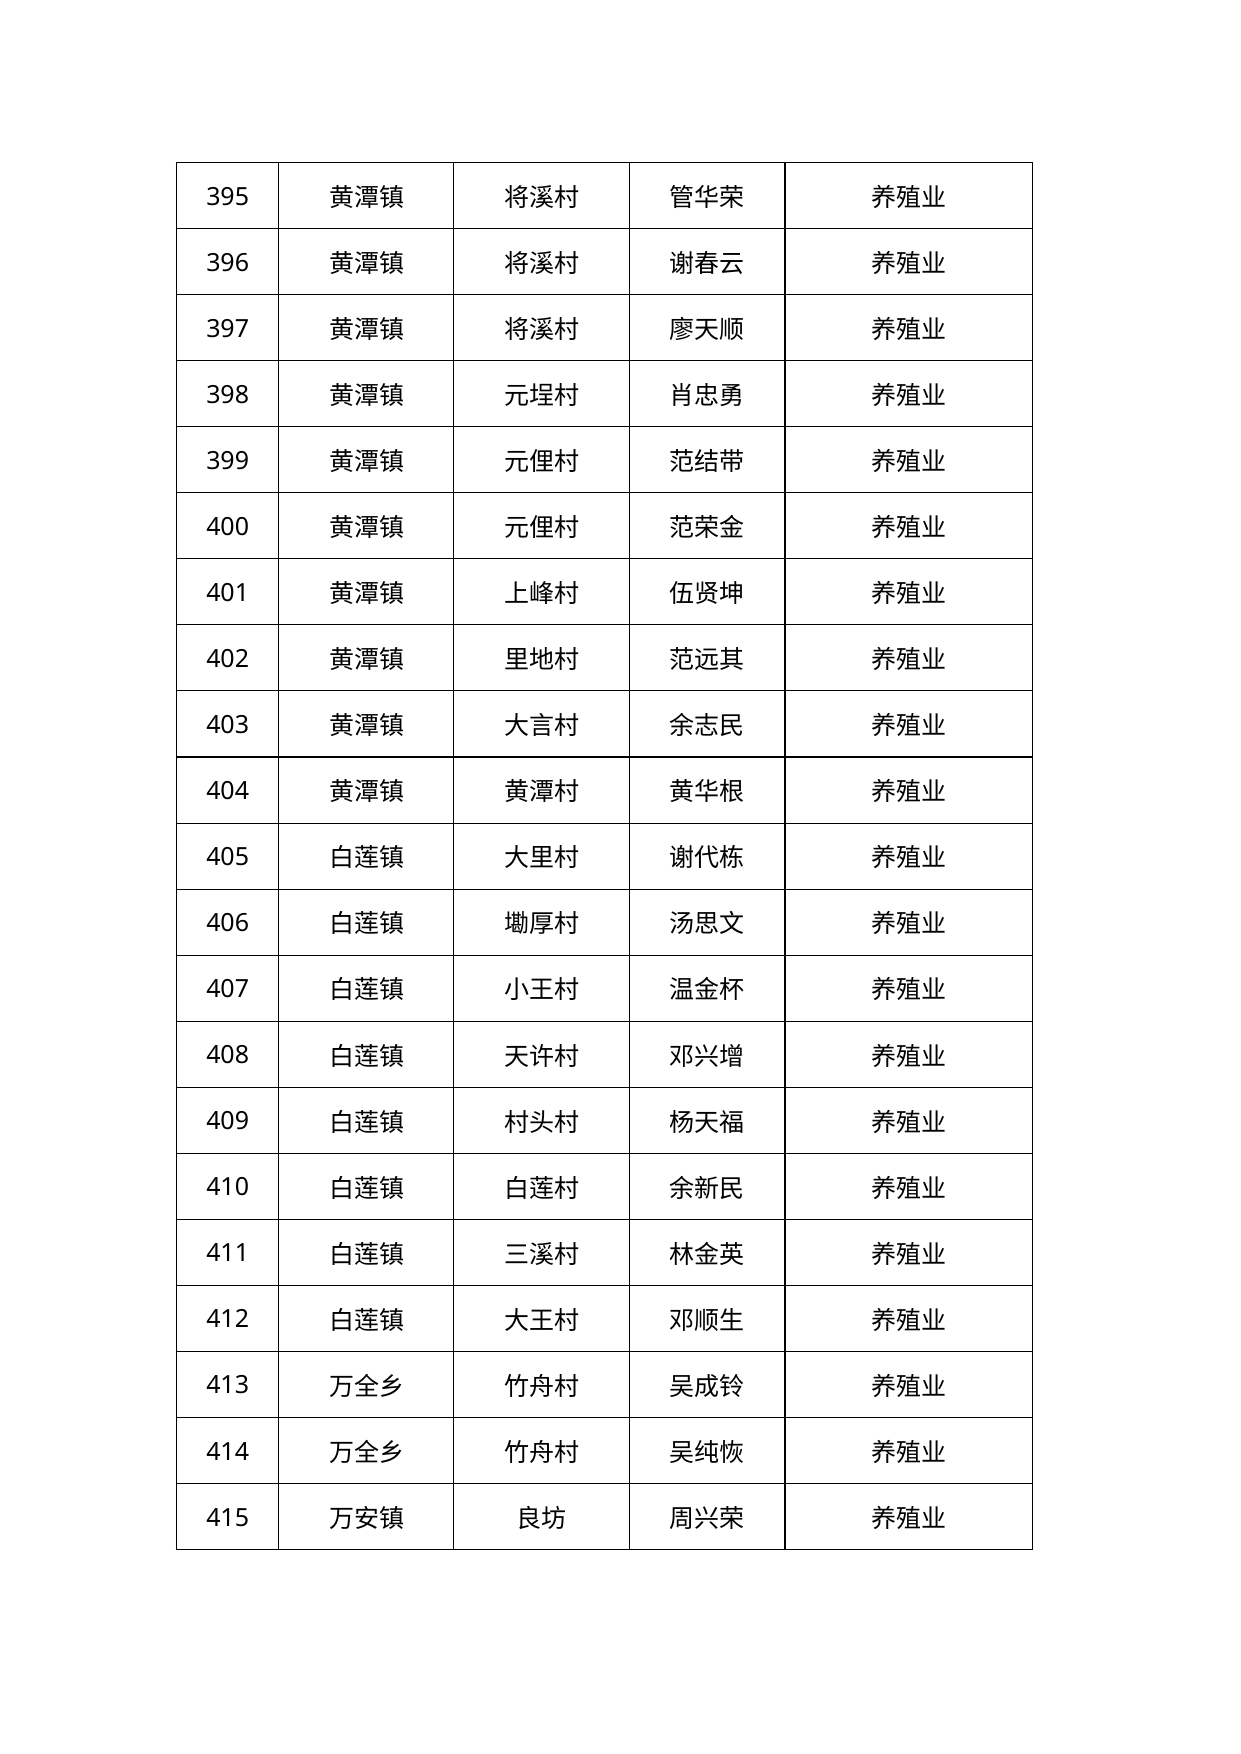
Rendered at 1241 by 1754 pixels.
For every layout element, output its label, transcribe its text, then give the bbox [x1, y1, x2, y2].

table_cell 上峰村 [454, 559, 629, 624]
table_cell 管华荣 [630, 163, 784, 228]
table_cell 405 [177, 824, 278, 888]
table_cell 大里村 [454, 824, 629, 888]
table_cell 白莲镇 [279, 1088, 453, 1153]
table_cell 白莲镇 [279, 1154, 453, 1219]
table_cell 400 [177, 493, 278, 558]
table_cell 养殖业 [786, 493, 1032, 558]
table_cell 养殖业 [786, 361, 1032, 426]
table_cell 余志民 [630, 691, 784, 756]
table_cell 大言村 [454, 691, 629, 756]
table_cell 养殖业 [786, 1352, 1032, 1417]
table_cell 养殖业 [786, 758, 1032, 822]
table_cell 397 [177, 295, 278, 360]
table_cell 余新民 [630, 1154, 784, 1219]
table_cell 黄潭镇 [279, 361, 453, 426]
table_cell 周兴荣 [630, 1484, 784, 1549]
table_cell 白莲镇 [279, 1286, 453, 1351]
table_cell 415 [177, 1484, 278, 1549]
table_cell 398 [177, 361, 278, 426]
table_cell 伍贤坤 [630, 559, 784, 624]
table_cell 黄潭镇 [279, 427, 453, 492]
table_cell 白莲镇 [279, 890, 453, 954]
table_cell 养殖业 [786, 1088, 1032, 1153]
table_cell 414 [177, 1418, 278, 1483]
table_cell 三溪村 [454, 1220, 629, 1285]
table_cell 412 [177, 1286, 278, 1351]
table_cell 谢春云 [630, 229, 784, 294]
table_cell 白莲镇 [279, 824, 453, 888]
table_cell 404 [177, 758, 278, 822]
table_cell 413 [177, 1352, 278, 1417]
table_cell 将溪村 [454, 295, 629, 360]
table_cell 范结带 [630, 427, 784, 492]
table_cell 黄潭镇 [279, 625, 453, 690]
table_cell 万安镇 [279, 1484, 453, 1549]
table_cell 黄潭镇 [279, 691, 453, 756]
table_cell 良坊 [454, 1484, 629, 1549]
table_cell 黄潭村 [454, 758, 629, 822]
table_cell 408 [177, 1022, 278, 1087]
table_cell 墈厚村 [454, 890, 629, 954]
table_cell 养殖业 [786, 890, 1032, 954]
table_cell 409 [177, 1088, 278, 1153]
table_cell 吴纯恢 [630, 1418, 784, 1483]
table_cell 411 [177, 1220, 278, 1285]
table_cell 401 [177, 559, 278, 624]
table_cell 肖忠勇 [630, 361, 784, 426]
table_cell 小王村 [454, 956, 629, 1021]
table_cell 养殖业 [786, 1484, 1032, 1549]
table_cell 养殖业 [786, 691, 1032, 756]
table_cell 白莲镇 [279, 956, 453, 1021]
table_cell 元俚村 [454, 427, 629, 492]
table_cell 黄潭镇 [279, 493, 453, 558]
table_cell 402 [177, 625, 278, 690]
table_cell 万全乡 [279, 1418, 453, 1483]
table_cell 养殖业 [786, 427, 1032, 492]
table_cell 养殖业 [786, 625, 1032, 690]
table_cell 410 [177, 1154, 278, 1219]
table_cell 将溪村 [454, 229, 629, 294]
table_cell 养殖业 [786, 824, 1032, 888]
table_cell 395 [177, 163, 278, 228]
table_cell 元埕村 [454, 361, 629, 426]
table_cell 杨天福 [630, 1088, 784, 1153]
table_cell 406 [177, 890, 278, 954]
table_cell 将溪村 [454, 163, 629, 228]
table_cell 黄潭镇 [279, 229, 453, 294]
table_cell 邓兴增 [630, 1022, 784, 1087]
table_cell 黄潭镇 [279, 559, 453, 624]
table_cell 黄潭镇 [279, 295, 453, 360]
table_cell 399 [177, 427, 278, 492]
table_cell 396 [177, 229, 278, 294]
table_cell 林金英 [630, 1220, 784, 1285]
table_cell 养殖业 [786, 229, 1032, 294]
table_cell 竹舟村 [454, 1418, 629, 1483]
table_cell 廖天顺 [630, 295, 784, 360]
table_cell 万全乡 [279, 1352, 453, 1417]
table_cell 黄潭镇 [279, 163, 453, 228]
table_cell 养殖业 [786, 163, 1032, 228]
table_cell 养殖业 [786, 1220, 1032, 1285]
table_cell 邓顺生 [630, 1286, 784, 1351]
table_cell 养殖业 [786, 1286, 1032, 1351]
table_cell 范荣金 [630, 493, 784, 558]
table_cell 汤思文 [630, 890, 784, 954]
table_cell 大王村 [454, 1286, 629, 1351]
table_cell 白莲镇 [279, 1220, 453, 1285]
table_cell 白莲镇 [279, 1022, 453, 1087]
table_cell 元俚村 [454, 493, 629, 558]
table_cell 里地村 [454, 625, 629, 690]
table_cell 温金杯 [630, 956, 784, 1021]
table_cell 养殖业 [786, 295, 1032, 360]
table_cell 吴成铃 [630, 1352, 784, 1417]
table_cell 村头村 [454, 1088, 629, 1153]
table_cell 养殖业 [786, 559, 1032, 624]
table_cell 407 [177, 956, 278, 1021]
table_cell 竹舟村 [454, 1352, 629, 1417]
table_cell 黄华根 [630, 758, 784, 822]
table_cell 养殖业 [786, 956, 1032, 1021]
table_cell 范远其 [630, 625, 784, 690]
table_cell 谢代栋 [630, 824, 784, 888]
table_cell 天许村 [454, 1022, 629, 1087]
table_cell 养殖业 [786, 1022, 1032, 1087]
table_cell 403 [177, 691, 278, 756]
table_cell 养殖业 [786, 1418, 1032, 1483]
table_cell 黄潭镇 [279, 758, 453, 822]
table_cell 白莲村 [454, 1154, 629, 1219]
table_cell 养殖业 [786, 1154, 1032, 1219]
